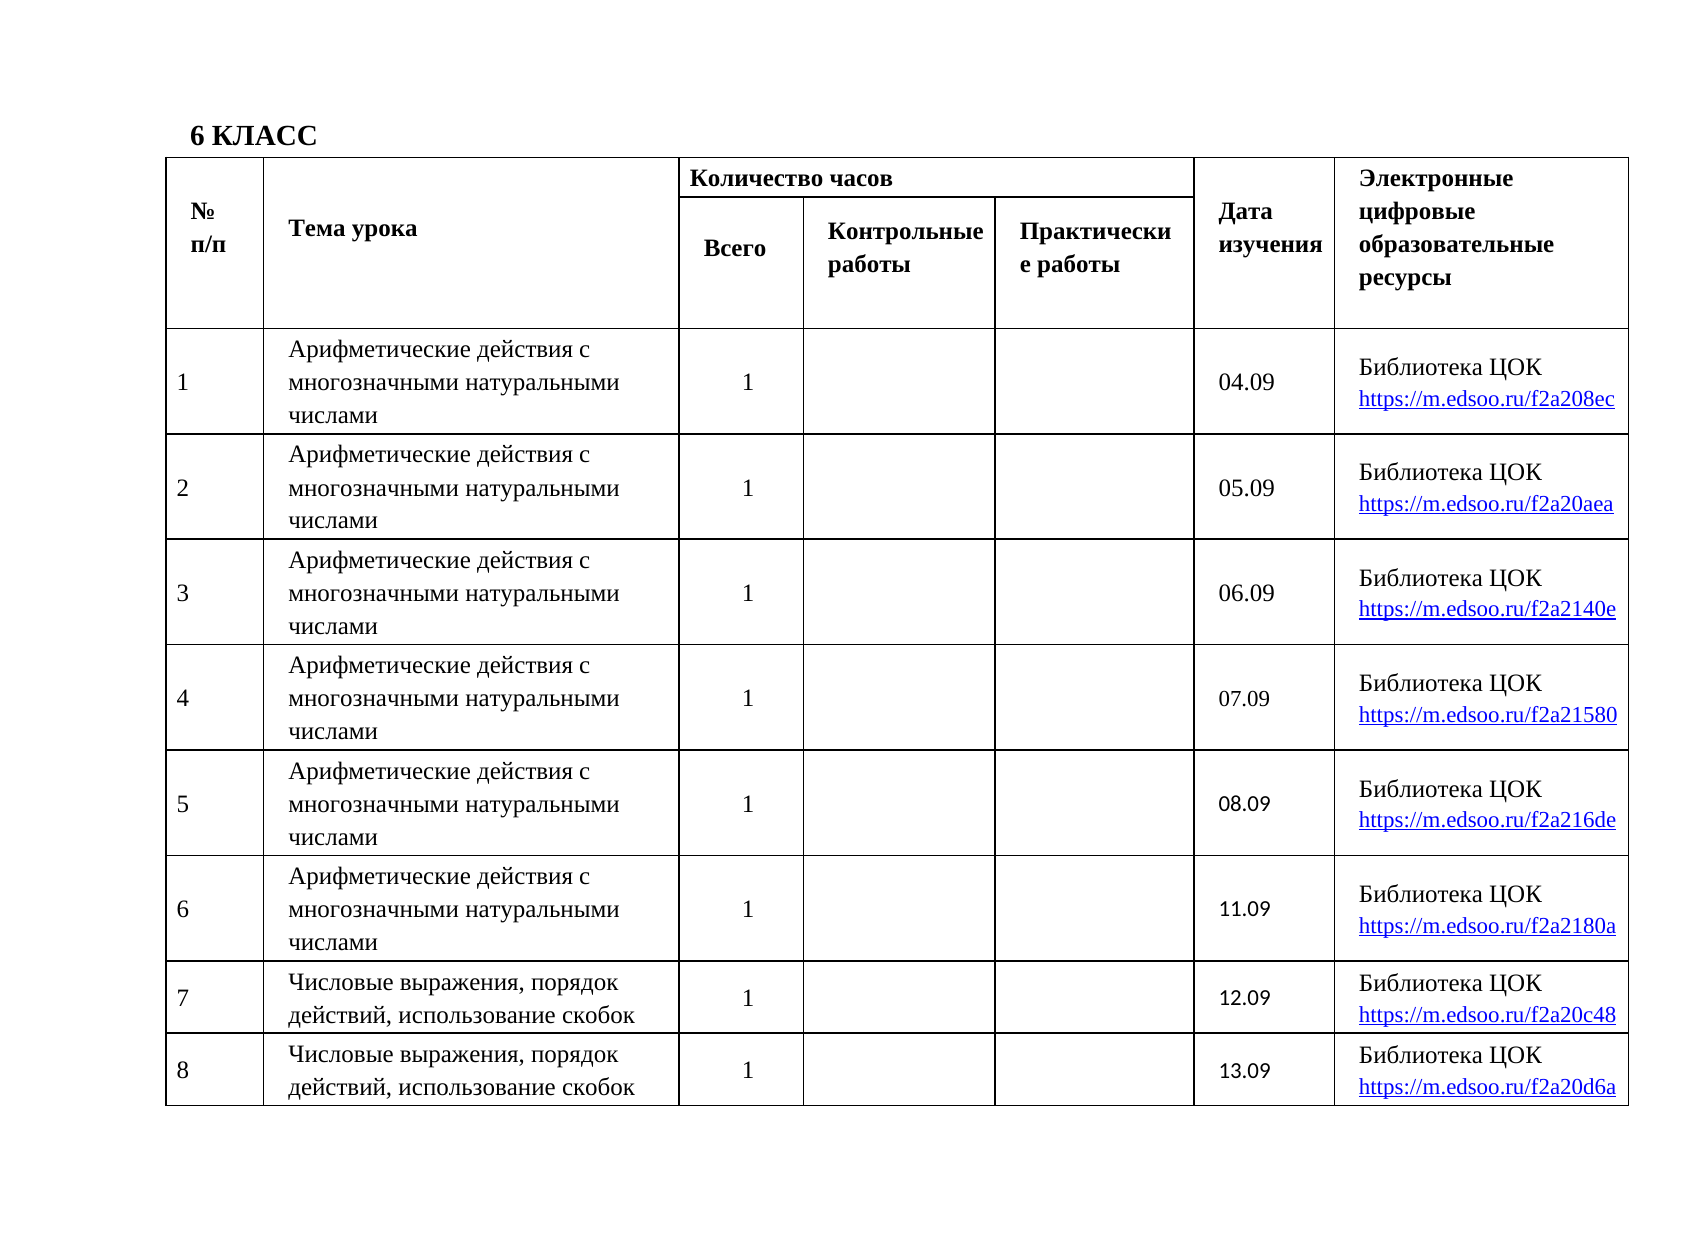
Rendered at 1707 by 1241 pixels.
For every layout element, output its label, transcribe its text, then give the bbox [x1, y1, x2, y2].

table_cell Арифметические действия с многозначными натуральными числами [264, 540, 678, 644]
table_cell [996, 1034, 1193, 1105]
table_cell [804, 751, 994, 854]
table_cell [996, 435, 1193, 538]
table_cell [264, 962, 678, 1032]
table_cell 1 [680, 1034, 803, 1105]
table_cell 7 [167, 962, 263, 1032]
table_cell 1 [680, 751, 803, 854]
table_cell Библиотека ЦОК https://m.edsoo.ru/f2a208ec [1335, 329, 1628, 433]
table_cell 1 [680, 540, 803, 644]
table_cell Библиотека ЦОК https://m.edsoo.ru/f2a2180a [1335, 856, 1628, 960]
table_cell 1 [680, 962, 803, 1032]
table_cell Библиотека ЦОК https://m.edsoo.ru/f2a21580 [1335, 645, 1628, 749]
table_cell Библиотека ЦОК https://m.edsoo.ru/f2a216de [1335, 751, 1628, 854]
table_cell 13.09 [1195, 1034, 1334, 1105]
table_cell Библиотека ЦОК https://m.edsoo.ru/f2a2140e [1335, 540, 1628, 644]
table_cell Контрольные работы [804, 198, 994, 327]
table_cell [804, 962, 994, 1032]
table_header Тема урока [264, 158, 678, 327]
table_cell Библиотека ЦОК https://m.edsoo.ru/f2a20aea [1335, 435, 1628, 538]
table_cell 1 [680, 856, 803, 960]
table_cell 4 [167, 645, 263, 749]
table_cell 07.09 [1195, 645, 1334, 749]
table_cell 12.09 [1195, 962, 1334, 1032]
table_cell 2 [167, 435, 263, 538]
table_cell 1 [167, 329, 263, 433]
table_cell [996, 856, 1193, 960]
table_cell Библиотека ЦОК https://m.edsoo.ru/f2a20d6a [1335, 1034, 1628, 1105]
table_cell 3 [167, 540, 263, 644]
table_cell [996, 540, 1193, 644]
table_cell [804, 329, 994, 433]
table_cell [996, 962, 1193, 1032]
table_cell Библиотека ЦОК https://m.edsoo.ru/f2a20c48 [1335, 962, 1628, 1032]
table_cell 1 [680, 645, 803, 749]
table_header № п/п [167, 158, 263, 327]
table_cell Арифметические действия с многозначными натуральными числами [264, 435, 678, 538]
table_cell Арифметические действия с многозначными натуральными числами [264, 751, 678, 854]
table_cell 06.09 [1195, 540, 1334, 644]
table_cell [804, 1034, 994, 1105]
table_cell [804, 645, 994, 749]
table_cell Арифметические действия с многозначными натуральными числами [264, 329, 678, 433]
table_header Количество часов [680, 158, 1193, 196]
table_cell 5 [167, 751, 263, 854]
table_cell 08.09 [1195, 751, 1334, 854]
table_cell [804, 856, 994, 960]
table_cell Арифметические действия с многозначными натуральными числами [264, 856, 678, 960]
table_cell [804, 435, 994, 538]
table_cell [804, 540, 994, 644]
text 6 КЛАСС [190, 118, 1618, 152]
table_cell Практические работы [996, 198, 1193, 327]
table_cell Арифметические действия с многозначными натуральными числами [264, 645, 678, 749]
table_cell 05.09 [1195, 435, 1334, 538]
table_cell 04.09 [1195, 329, 1334, 433]
table_cell 1 [680, 435, 803, 538]
table_header Электронные цифровые образовательные ресурсы [1335, 158, 1628, 327]
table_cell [264, 1034, 678, 1105]
table_cell [996, 751, 1193, 854]
table_header Дата изучения [1195, 158, 1334, 327]
table_cell 11.09 [1195, 856, 1334, 960]
table_cell [996, 645, 1193, 749]
table_cell 1 [680, 329, 803, 433]
table_cell Всего [680, 198, 803, 327]
table_cell 8 [167, 1034, 263, 1105]
table_cell [996, 329, 1193, 433]
table_cell 6 [167, 856, 263, 960]
